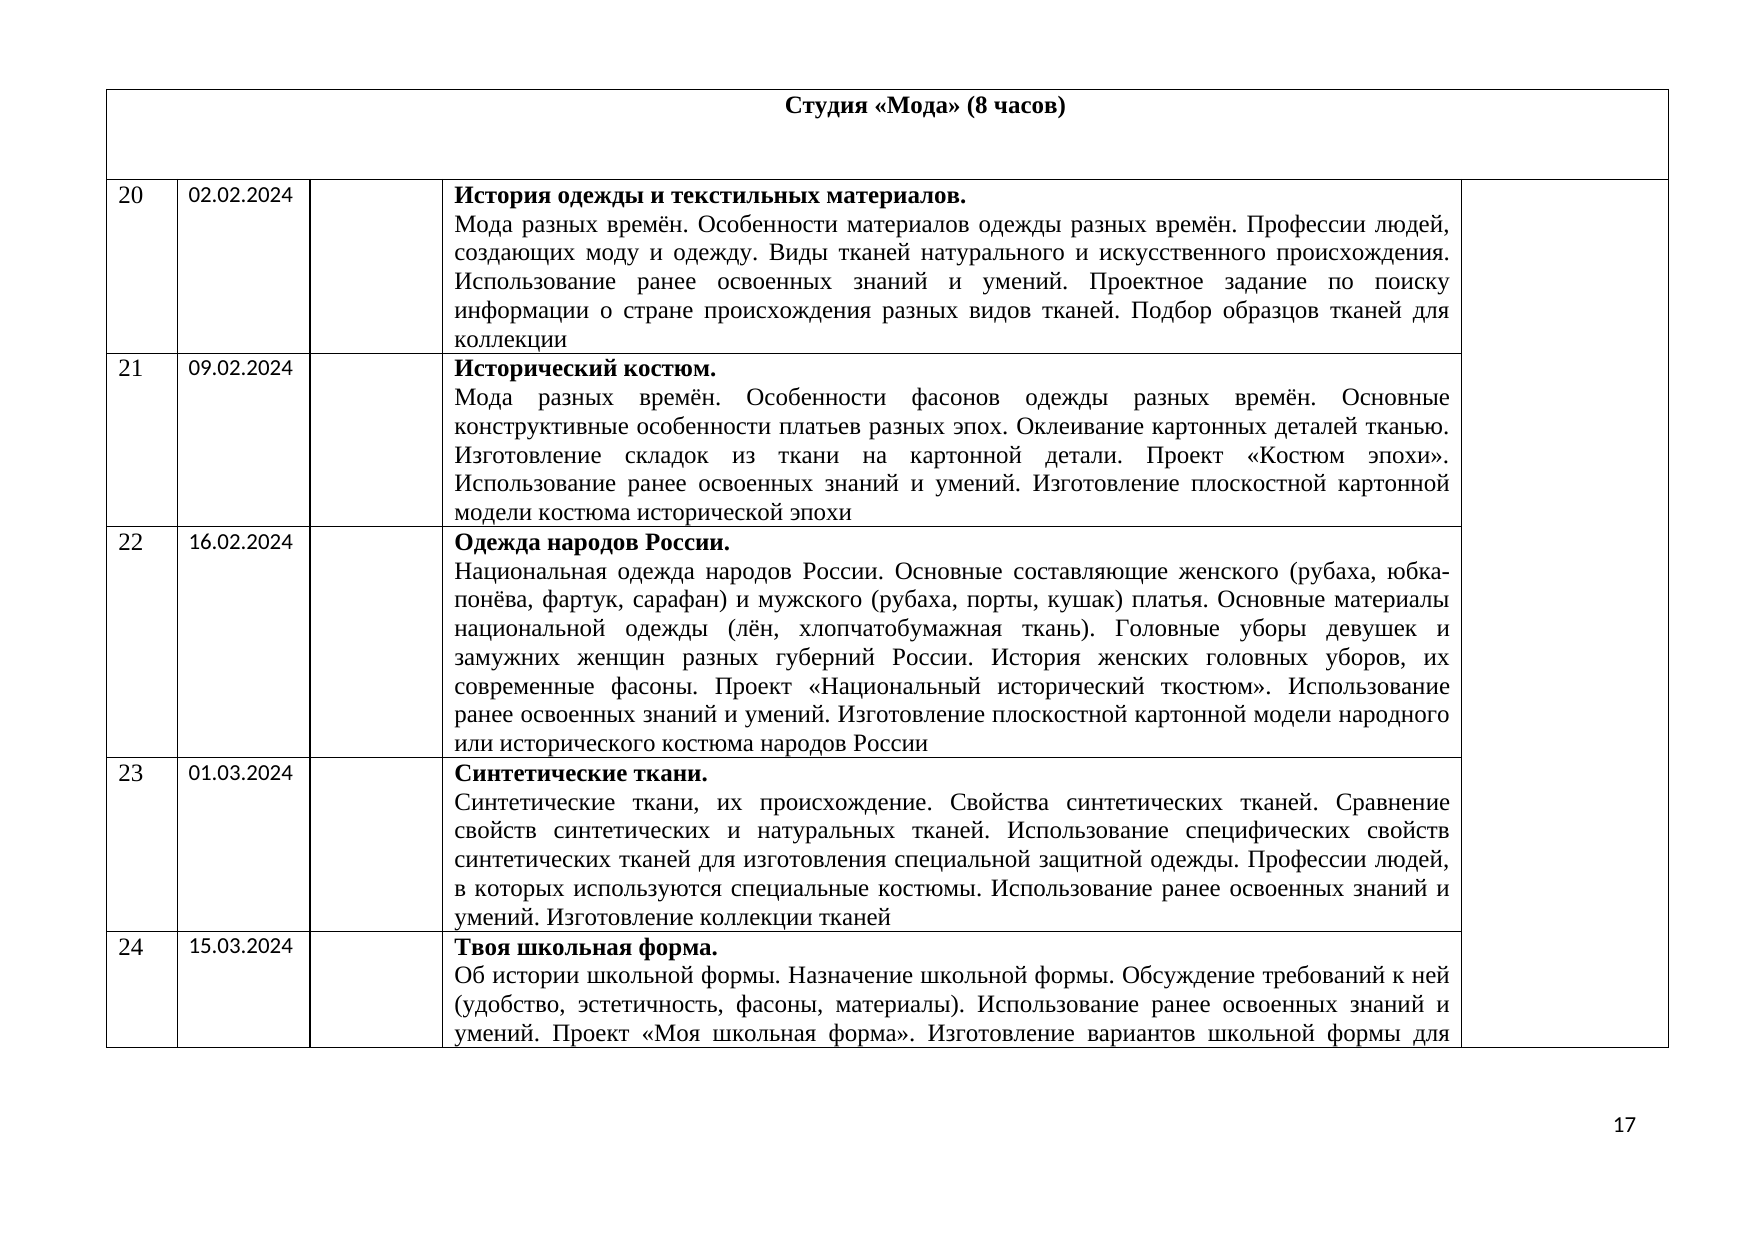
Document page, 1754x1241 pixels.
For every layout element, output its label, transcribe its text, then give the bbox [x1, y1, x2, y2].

table_cell [311, 527, 442, 757]
table_cell 15.03.2024 [178, 932, 309, 1047]
table_cell 01.03.2024 [178, 758, 309, 931]
table_cell Исторический костюм. Мода разных времён. Особенности фасонов одежды разных времён. Основные конструктивные особенности платьев разных эпох. Оклеивание картонных деталей тканью. Изготовление складок из ткани на картонной детали. Проект «Костюм эпохи». Использование ранее освоенных знаний и умений. Изготовление плоскостной картонной модели костюма исторической эпохи [443, 354, 1461, 526]
table_cell [311, 354, 442, 526]
table_cell Синтетические ткани. Синтетические ткани, их происхождение. Свойства синтетических тканей. Сравнение свойств синтетических и натуральных тканей. Использование специфических свойств синтетических тканей для изготовления специальной защитной одежды. Профессии людей, в которых используются специальные костюмы. Использование ранее освоенных знаний и умений. Изготовление коллекции тканей [443, 758, 1461, 931]
table_cell [311, 758, 442, 931]
table_cell 21 [107, 354, 177, 526]
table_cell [443, 932, 1461, 1047]
table_cell 24 [107, 932, 177, 1047]
table_cell Одежда народов России. Национальная одежда народов России. Основные составляющие женского (рубаха, юбка-понёва, фартук, сарафан) и мужского (рубаха, порты, кушак) платья. Основные материалы национальной одежды (лён, хлопчатобумажная ткань). Головные уборы девушек и замужних женщин разных губерний России. История женских головных уборов, их современные фасоны. Проект «Национальный исторический ткостюм». Использование ранее освоенных знаний и умений. Изготовление плоскостной картонной модели народного или исторического костюма народов России [443, 527, 1461, 757]
table_cell [1462, 180, 1668, 1047]
table_cell Студия «Мода» (8 часов) [107, 90, 1668, 179]
table_cell 20 [107, 180, 177, 352]
table_cell История одежды и текстильных материалов. Мода разных времён. Особенности материалов одежды разных времён. Профессии людей, создающих моду и одежду. Виды тканей натурального и искусственного происхождения. Использование ранее освоенных знаний и умений. Проектное задание по поиску информации о стране происхождения разных видов тканей. Подбор образцов тканей для коллекции [443, 180, 1461, 352]
table_cell [311, 180, 442, 352]
table_cell 02.02.2024 [178, 180, 309, 352]
table_cell 23 [107, 758, 177, 931]
table_cell 22 [107, 527, 177, 757]
table_cell 16.02.2024 [178, 527, 309, 757]
table_cell [311, 932, 442, 1047]
table_cell 09.02.2024 [178, 354, 309, 526]
